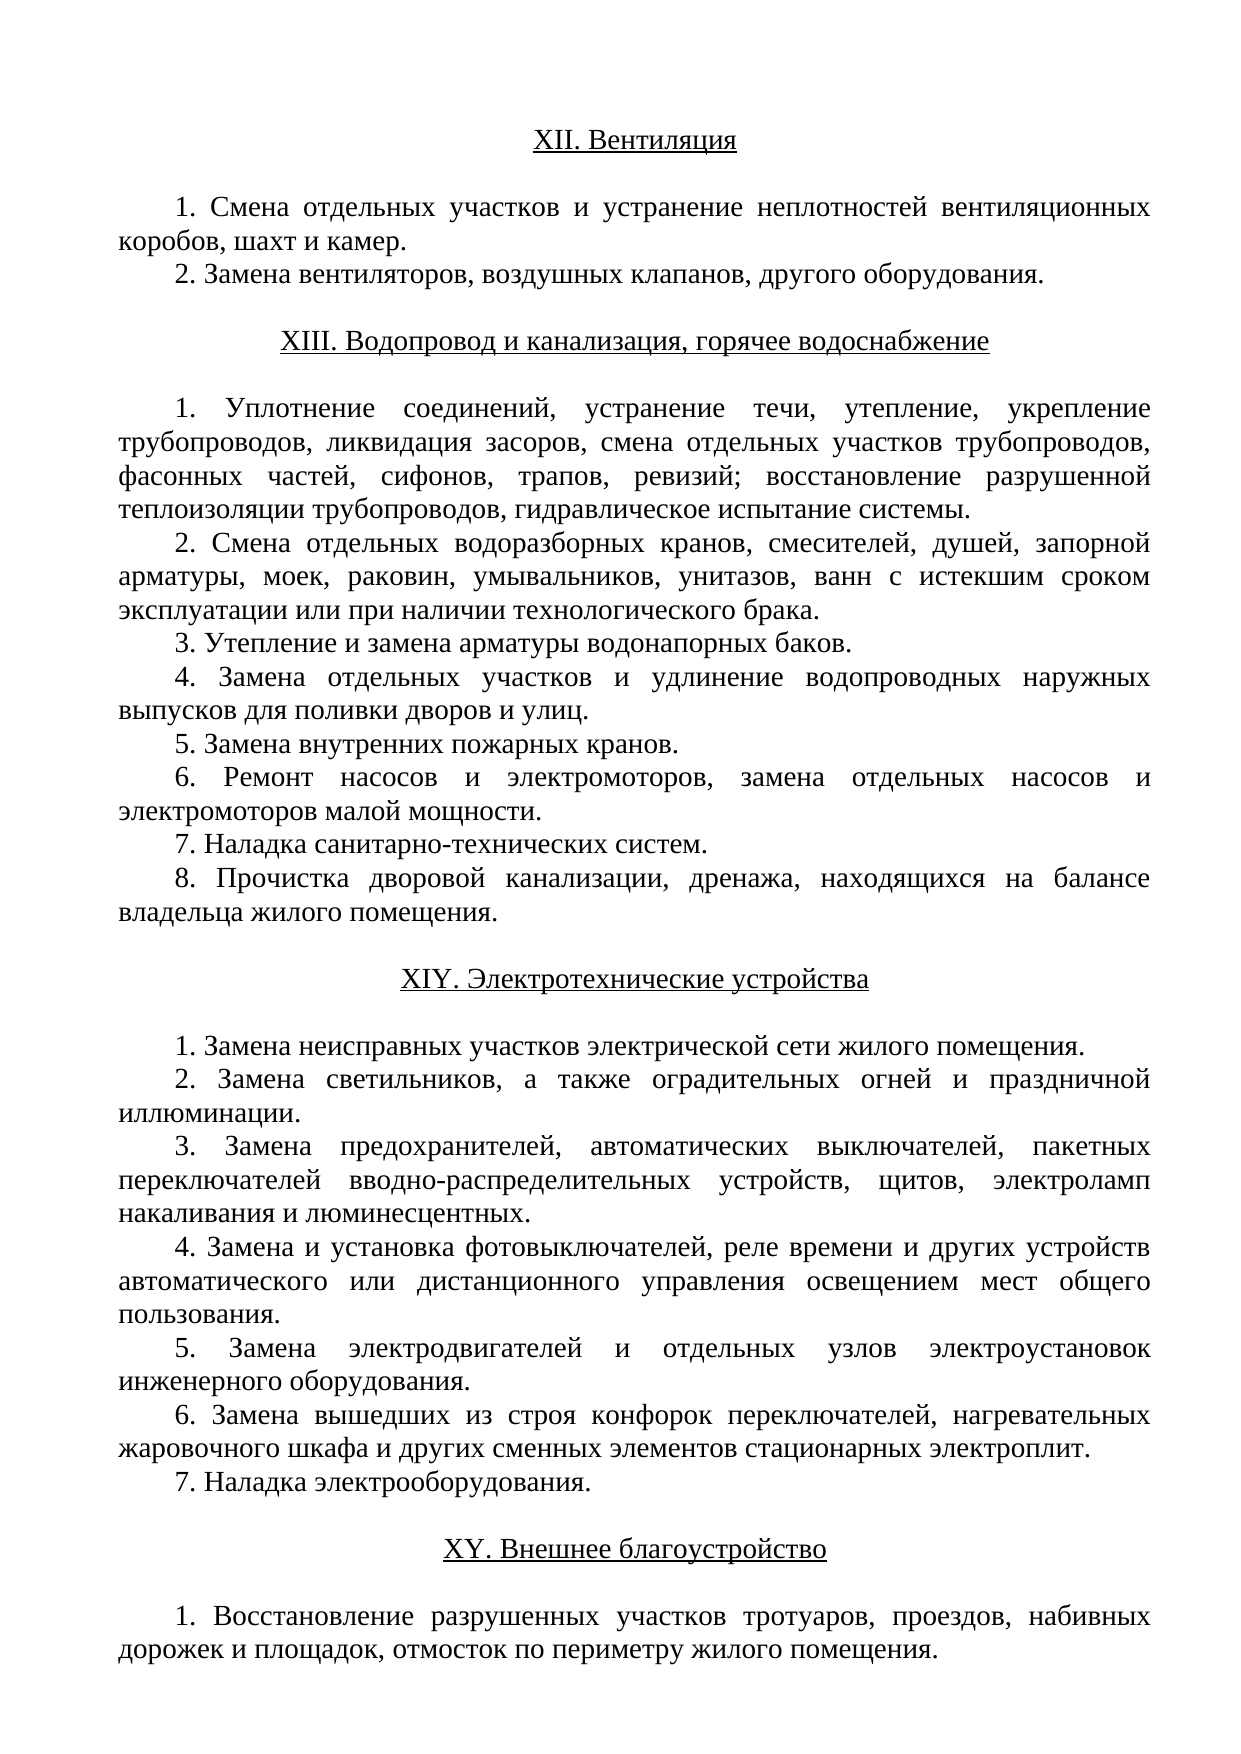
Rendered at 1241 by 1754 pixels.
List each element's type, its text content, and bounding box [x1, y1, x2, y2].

text XY. Внешнее благоустройство [118, 1531, 1152, 1564]
text 1. Уплотнение соединений, устранение течи, утепление, укрепление трубопроводов, ликвидация засоров, смена отдельных участков трубопроводов, фасонных частей, сифонов, трапов, ревизий; восстановление разрушенной теплоизоляции трубопроводов, гидравлическое испытание системы. [118, 391, 1152, 525]
text 1. Восстановление разрушенных участков тротуаров, проездов, набивных дорожек и площадок, отмосток по периметру жилого помещения. [118, 1598, 1152, 1665]
text XIY. Электротехнические устройства [118, 961, 1152, 994]
text 7. Наладка электрооборудования. [118, 1464, 1152, 1497]
text 4. Замена и установка фотовыключателей, реле времени и других устройств автоматического или дистанционного управления освещением мест общего пользования. [118, 1229, 1152, 1330]
text 7. Наладка санитарно-технических систем. [118, 827, 1152, 860]
text 5. Замена внутренних пожарных кранов. [118, 726, 1152, 759]
text 8. Прочистка дворовой канализации, дренажа, находящихся на балансе владельца жилого помещения. [118, 860, 1152, 927]
text 2. Замена светильников, а также оградительных огней и праздничной иллюминации. [118, 1061, 1152, 1128]
text 1. Замена неисправных участков электрической сети жилого помещения. [118, 1028, 1152, 1061]
text 3. Замена предохранителей, автоматических выключателей, пакетных переключателей вводно-распределительных устройств, щитов, электроламп накаливания и люминесцентных. [118, 1128, 1152, 1229]
text XII. Вентиляция [118, 122, 1152, 156]
text 4. Замена отдельных участков и удлинение водопроводных наружных выпусков для поливки дворов и улиц. [118, 659, 1152, 726]
text 5. Замена электродвигателей и отдельных узлов электроустановок инженерного оборудования. [118, 1330, 1152, 1397]
text 2. Замена вентиляторов, воздушных клапанов, другого оборудования. [118, 256, 1152, 290]
text 6. Замена вышедших из строя конфорок переключателей, нагревательных жаровочного шкафа и других сменных элементов стационарных электроплит. [118, 1397, 1152, 1464]
text 6. Ремонт насосов и электромоторов, замена отдельных насосов и электромоторов малой мощности. [118, 759, 1152, 827]
text XIII. Водопровод и канализация, горячее водоснабжение [118, 323, 1152, 357]
text 1. Смена отдельных участков и устранение неплотностей вентиляционных коробов, шахт и камер. [118, 189, 1152, 256]
text 2. Смена отдельных водоразборных кранов, смесителей, душей, запорной арматуры, моек, раковин, умывальников, унитазов, ванн с истекшим сроком эксплуатации или при наличии технологического брака. [118, 525, 1152, 625]
text 3. Утепление и замена арматуры водонапорных баков. [118, 625, 1152, 659]
